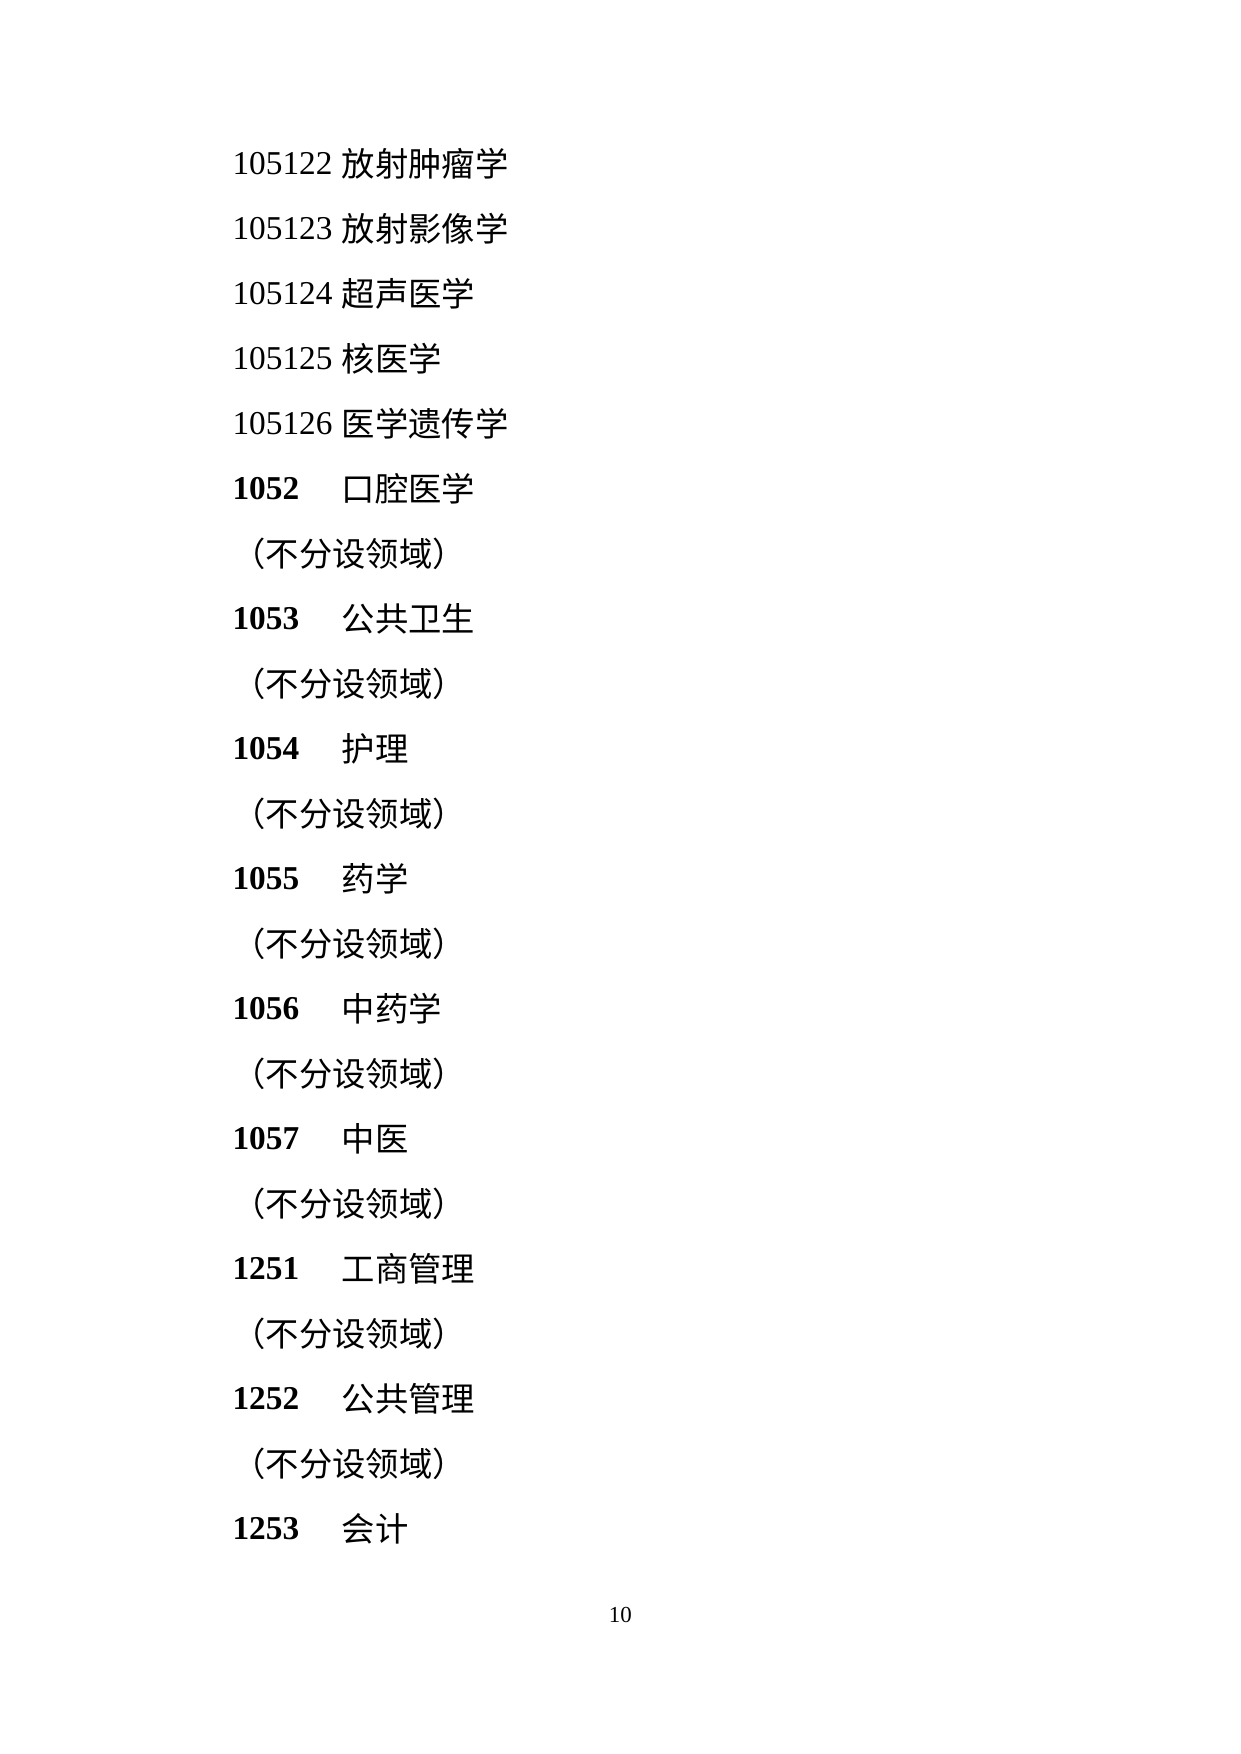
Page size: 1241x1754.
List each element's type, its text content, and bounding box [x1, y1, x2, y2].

text 105126 医学遗传学 [232, 390, 1117, 455]
text （不分设领域） [232, 780, 1117, 845]
text 1252 公共管理 [232, 1365, 1117, 1430]
text 1053 公共卫生 [232, 585, 1117, 650]
text 1251 工商管理 [232, 1235, 1117, 1300]
text （不分设领域） [232, 910, 1117, 975]
text 1057 中医 [232, 1105, 1117, 1170]
text （不分设领域） [232, 1430, 1117, 1495]
text 105123 放射影像学 [232, 195, 1117, 260]
text 105122 放射肿瘤学 [232, 130, 1117, 195]
text （不分设领域） [232, 650, 1117, 715]
text 1056 中药学 [232, 975, 1117, 1040]
text （不分设领域） [232, 1040, 1117, 1105]
text 105124 超声医学 [232, 260, 1117, 325]
text 1052 口腔医学 [232, 455, 1117, 520]
text 1054 护理 [232, 715, 1117, 780]
text 1055 药学 [232, 845, 1117, 910]
text （不分设领域） [232, 1170, 1117, 1235]
text （不分设领域） [232, 1300, 1117, 1365]
text 1253 会计 [232, 1495, 1117, 1560]
text （不分设领域） [232, 520, 1117, 585]
text 105125 核医学 [232, 325, 1117, 390]
